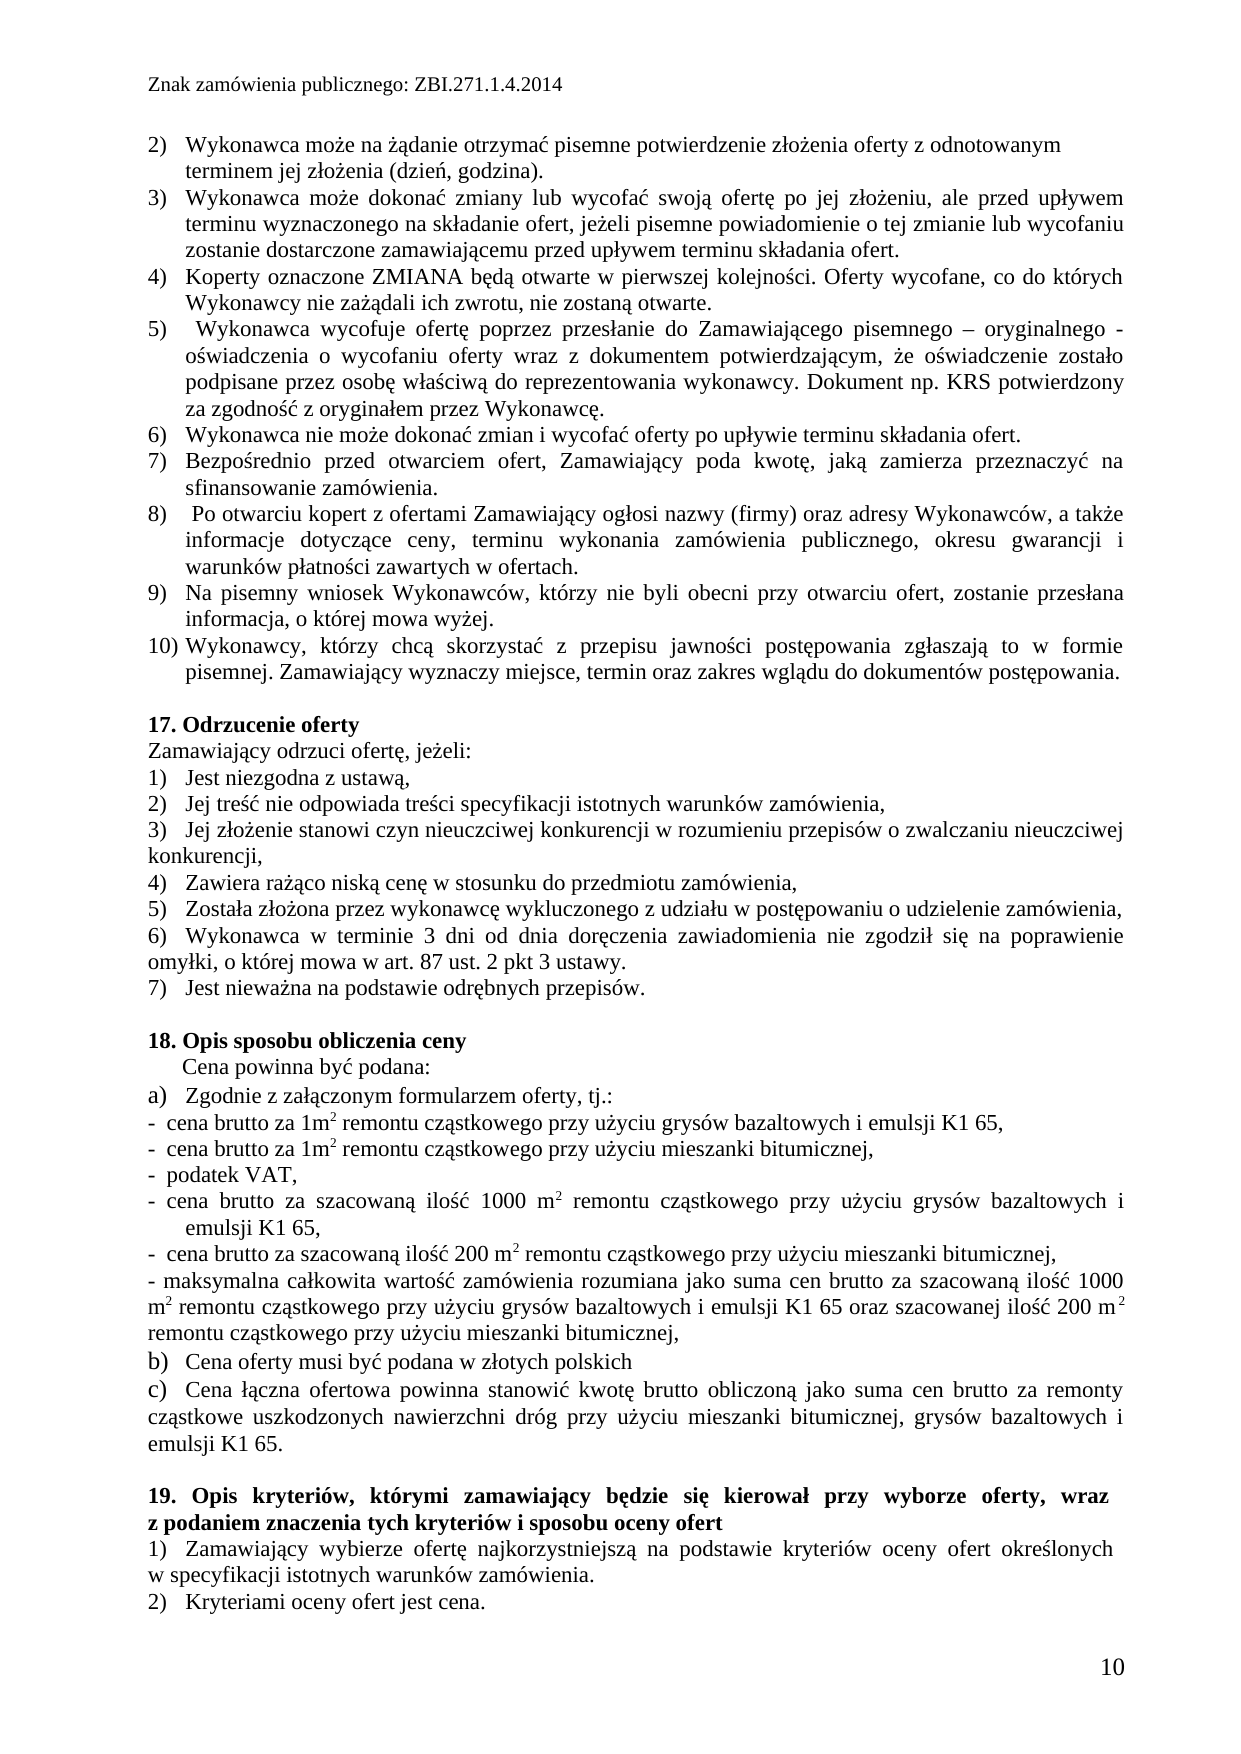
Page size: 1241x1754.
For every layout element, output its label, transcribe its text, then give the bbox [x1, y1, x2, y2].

list Wykonawca może dokonać zmiany lub wycofać swoją ofertę po jej złożeniu, ale przed upływem terminu wyznaczonego na składanie ofert, jeżeli pisemne powiadomienie o tej zmianie lub wycofaniu zostanie dostarczone zamawiającemu przed upływem terminu składania ofert. [148, 184, 1125, 263]
list Została złożona przez wykonawcę wykluczonego z udziału w postępowaniu o udzielenie zamówienia, [148, 895, 1125, 922]
text Zamawiający odrzuci ofertę, jeżeli: [148, 737, 1125, 763]
text - maksymalna całkowita wartość zamówienia rozumiana jako suma cen brutto za szacowaną ilość 1000 m2 remontu cząstkowego przy użyciu grysów bazaltowych i emulsji K1 65 oraz szacowanej ilość 200 m2 remontu cząstkowego przy użyciu mieszanki bitumicznej, [148, 1267, 1125, 1346]
list Wykonawca wycofuje ofertę poprzez przesłanie do Zamawiającego pisemnego – oryginalnego - oświadczenia o wycofaniu oferty wraz z dokumentem potwierdzającym, że oświadczenie zostało podpisane przez osobę właściwą do reprezentowania wykonawcy. Dokument np. KRS potwierdzony za zgodność z oryginałem przez Wykonawcę. [148, 316, 1125, 421]
list cena brutto za 1m2 remontu cząstkowego przy użyciu grysów bazaltowych i emulsji K1 65, [148, 1108, 1125, 1135]
list Jej złożenie stanowi czyn nieuczciwej konkurencji w rozumieniu przepisów o zwalczaniu nieuczciwej konkurencji, [148, 816, 1125, 869]
list Wykonawca w terminie 3 dni od dnia doręczenia zawiadomienia nie zgodził się na poprawienie omyłki, o której mowa w art. 87 ust. 2 pkt 3 ustawy. [148, 922, 1125, 974]
list Zamawiający wybierze ofertę najkorzystniejszą na podstawie kryteriów oceny ofert określonych w specyfikacji istotnych warunków zamówienia. [148, 1535, 1125, 1588]
list Kryteriami oceny ofert jest cena. [148, 1588, 1125, 1614]
list Na pisemny wniosek Wykonawców, którzy nie byli obecni przy otwarciu ofert, zostanie przesłana informacja, o której mowa wyżej. [148, 579, 1125, 632]
list Bezpośrednio przed otwarciem ofert, Zamawiający poda kwotę, jaką zamierza przeznaczyć na sfinansowanie zamówienia. [148, 447, 1125, 500]
text 18. Opis sposobu obliczenia ceny Cena powinna być podana: [148, 1027, 1125, 1080]
list Po otwarciu kopert z ofertami Zamawiający ogłosi nazwy (firmy) oraz adresy Wykonawców, a także informacje dotyczące ceny, terminu wykonania zamówienia publicznego, okresu gwarancji i warunków płatności zawartych w ofertach. [148, 500, 1125, 579]
list cena brutto za szacowaną ilość 200 m2 remontu cząstkowego przy użyciu mieszanki bitumicznej, [148, 1240, 1125, 1267]
list cena brutto za 1m2 remontu cząstkowego przy użyciu mieszanki bitumicznej, [148, 1135, 1125, 1161]
list Jest nieważna na podstawie odrębnych przepisów. [148, 974, 1125, 1001]
list podatek VAT, [148, 1161, 1125, 1188]
list cena brutto za szacowaną ilość 1000 m2 remontu cząstkowego przy użyciu grysów bazaltowych i emulsji K1 65, [148, 1188, 1125, 1240]
list Cena oferty musi być podana w złotych polskich [148, 1346, 1125, 1374]
list Wykonawcy, którzy chcą skorzystać z przepisu jawności postępowania zgłaszają to w formie pisemnej. Zamawiający wyznaczy miejsce, termin oraz zakres wglądu do dokumentów postępowania. [148, 632, 1125, 684]
text 17. Odrzucenie oferty [148, 711, 1125, 737]
list Jej treść nie odpowiada treści specyfikacji istotnych warunków zamówienia, [148, 790, 1125, 816]
list Wykonawca nie może dokonać zmian i wycofać oferty po upływie terminu składania ofert. [148, 421, 1125, 447]
list Zawiera rażąco niską cenę w stosunku do przedmiotu zamówienia, [148, 869, 1125, 895]
list Koperty oznaczone ZMIANA będą otwarte w pierwszej kolejności. Oferty wycofane, co do których Wykonawcy nie zażądali ich zwrotu, nie zostaną otwarte. [148, 263, 1125, 316]
list Wykonawca może na żądanie otrzymać pisemne potwierdzenie złożenia oferty z odnotowanym terminem jej złożenia (dzień, godzina). [148, 131, 1125, 184]
list Zgodnie z załączonym formularzem oferty, tj.: [148, 1080, 1125, 1108]
list Cena łączna ofertowa powinna stanowić kwotę brutto obliczoną jako suma cen brutto za remonty cząstkowe uszkodzonych nawierzchni dróg przy użyciu mieszanki bitumicznej, grysów bazaltowych i emulsji K1 65. [148, 1374, 1125, 1456]
text 19. Opis kryteriów, którymi zamawiający będzie się kierował przy wyborze oferty, wraz z podaniem znaczenia tych kryteriów i sposobu oceny ofert [148, 1482, 1125, 1535]
list Jest niezgodna z ustawą, [148, 763, 1125, 790]
